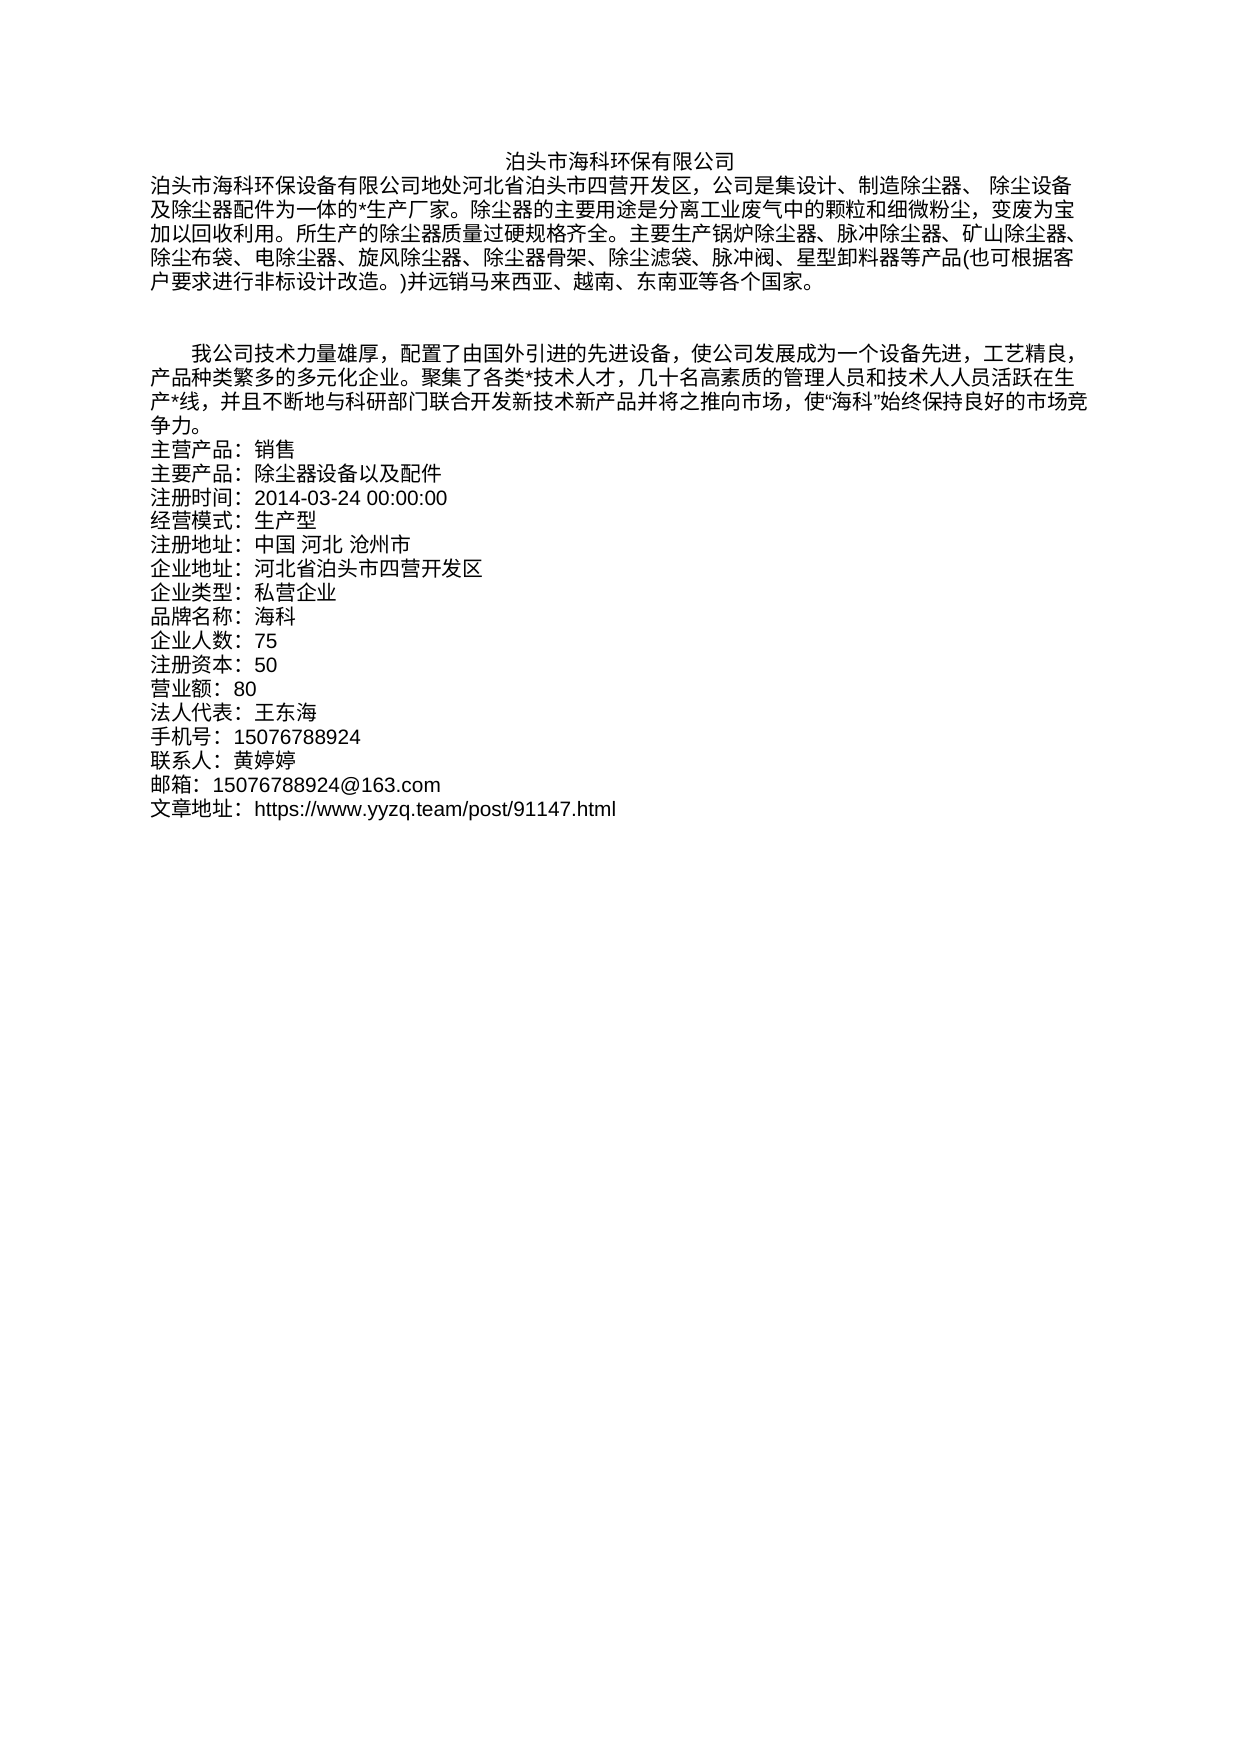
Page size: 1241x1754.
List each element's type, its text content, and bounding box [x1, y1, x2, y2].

text 手机号：15076788924 [150, 725, 1090, 749]
text 品牌名称：海科 [150, 605, 1090, 629]
text 企业地址：河北省泊头市四营开发区 [150, 557, 1090, 581]
text 注册时间：2014-03-24 00:00:00 [150, 485, 1090, 509]
text 注册地址：中国 河北 沧州市 [150, 533, 1090, 557]
text 企业类型：私营企业 [150, 581, 1090, 605]
text 我公司技术力量雄厚，配置了由国外引进的先进设备，使公司发展成为一个设备先进，工艺精良，产品种类繁多的多元化企业。聚集了各类*技术人才，几十名高素质的管理人员和技术人人员活跃在生产*线，并且不断地与科研部门联合开发新技术新产品并将之推向市场，使“海科”始终保持良好的市场竞争力。 [150, 342, 1090, 437]
text 文章地址：https://www.yyzq.team/post/91147.html [150, 797, 1090, 821]
text 注册资本：50 [150, 653, 1090, 677]
text 主要产品：除尘器设备以及配件 [150, 461, 1090, 485]
text 企业人数：75 [150, 629, 1090, 653]
text 主营产品：销售 [150, 437, 1090, 461]
text 泊头市海科环保有限公司 [150, 150, 1090, 174]
text 邮箱：15076788924@163.com [150, 773, 1090, 797]
text 经营模式：生产型 [150, 509, 1090, 533]
text 法人代表：王东海 [150, 701, 1090, 725]
text 泊头市海科环保设备有限公司地处河北省泊头市四营开发区，公司是集设计、制造除尘器、 除尘设备及除尘器配件为一体的*生产厂家。除尘器的主要用途是分离工业废气中的颗粒和细微粉尘，变废为宝加以回收利用。所生产的除尘器质量过硬规格齐全。主要生产锅炉除尘器、脉冲除尘器、矿山除尘器、除尘布袋、电除尘器、旋风除尘器、除尘器骨架、除尘滤袋、脉冲阀、星型卸料器等产品(也可根据客户要求进行非标设计改造。)并远销马来西亚、越南、东南亚等各个国家。 [150, 174, 1090, 294]
text 营业额：80 [150, 677, 1090, 701]
text 联系人：黄婷婷 [150, 749, 1090, 773]
